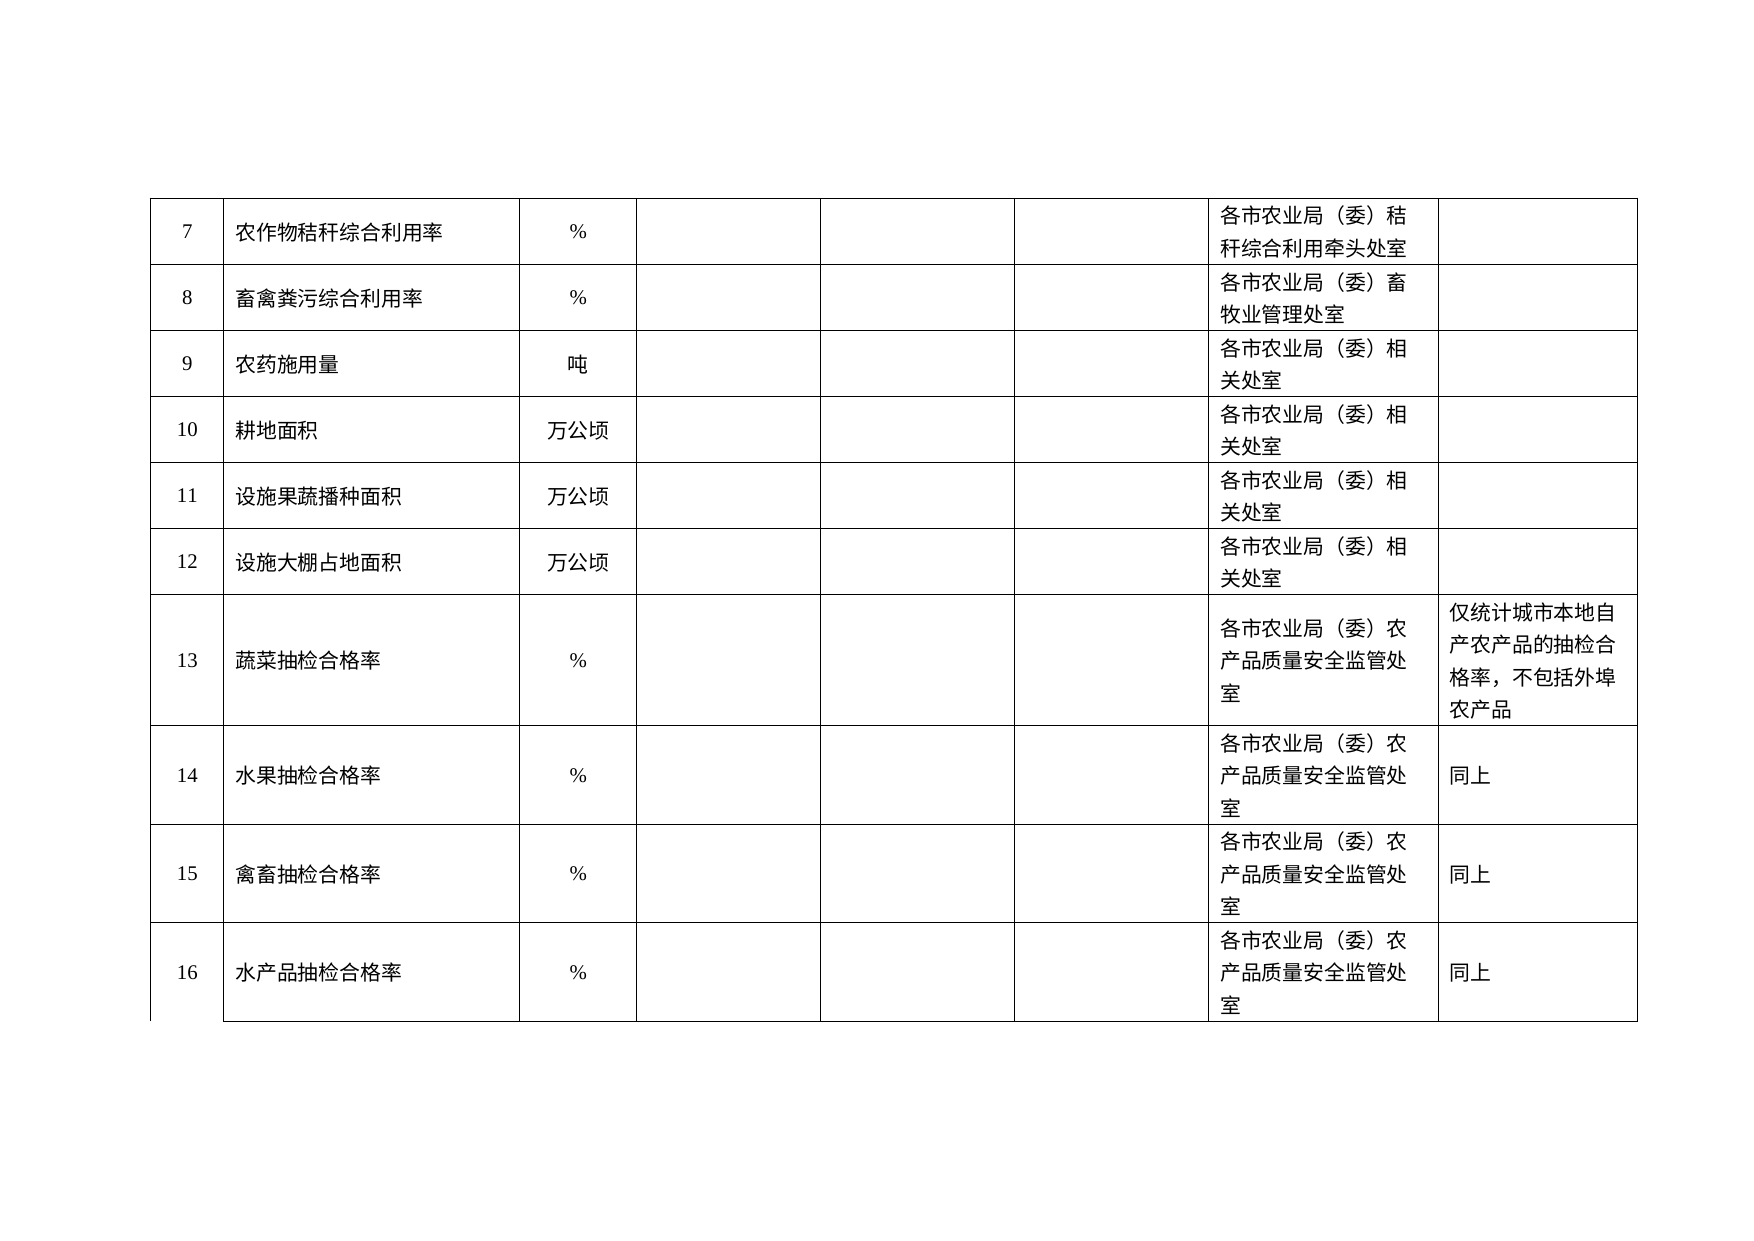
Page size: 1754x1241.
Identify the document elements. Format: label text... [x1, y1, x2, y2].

table_cell [1439, 397, 1637, 462]
table_cell 水果抽检合格率 [224, 726, 519, 823]
table_cell 水产品抽检合格率 [224, 923, 519, 1021]
table_cell [1015, 397, 1208, 462]
table_cell 吨 [520, 331, 636, 396]
table_cell [1015, 199, 1208, 264]
table_cell 禽畜抽检合格率 [224, 825, 519, 922]
table_cell [637, 923, 820, 1021]
table_cell 畜禽粪污综合利用率 [224, 265, 519, 330]
table_cell [1439, 265, 1637, 330]
table_cell [1015, 595, 1208, 725]
table_cell 各市农业局（委）农产品质量安全监管处室 [1209, 726, 1438, 823]
table_cell 10 [151, 397, 223, 462]
table_cell 12 [151, 529, 223, 594]
table_cell [637, 726, 820, 823]
table_cell [821, 529, 1014, 594]
table_cell [1015, 923, 1208, 1021]
table_cell [637, 463, 820, 528]
table_cell [1439, 199, 1637, 264]
table_cell 11 [151, 463, 223, 528]
table_cell [821, 331, 1014, 396]
table_cell [1439, 529, 1637, 594]
table_cell 耕地面积 [224, 397, 519, 462]
table_cell 仅统计城市本地自产农产品的抽检合格率，不包括外埠农产品 [1439, 595, 1637, 725]
table_cell 同上 [1439, 726, 1637, 823]
table_cell 9 [151, 331, 223, 396]
table_cell [637, 265, 820, 330]
table_cell 农药施用量 [224, 331, 519, 396]
table_cell % [520, 265, 636, 330]
table_cell 15 [151, 825, 223, 922]
table_cell [821, 923, 1014, 1021]
table_cell 各市农业局（委）相关处室 [1209, 463, 1438, 528]
table_cell 各市农业局（委）相关处室 [1209, 397, 1438, 462]
table_cell 各市农业局（委）畜牧业管理处室 [1209, 265, 1438, 330]
table_cell [821, 265, 1014, 330]
table_cell [637, 199, 820, 264]
table_cell 16 [151, 923, 223, 1021]
table_cell [821, 199, 1014, 264]
table_cell [1015, 463, 1208, 528]
table_cell [637, 331, 820, 396]
table_cell 各市农业局（委）农产品质量安全监管处室 [1209, 923, 1438, 1021]
table_cell [637, 595, 820, 725]
table_cell [1015, 331, 1208, 396]
table_cell 设施大棚占地面积 [224, 529, 519, 594]
table_cell [821, 825, 1014, 922]
table_cell [637, 397, 820, 462]
table_cell % [520, 199, 636, 264]
table_cell 8 [151, 265, 223, 330]
table_cell [821, 463, 1014, 528]
table_cell % [520, 825, 636, 922]
table_cell [1439, 463, 1637, 528]
table_cell [1015, 726, 1208, 823]
table_cell [1015, 825, 1208, 922]
table_cell [637, 529, 820, 594]
table_cell [821, 726, 1014, 823]
table_cell 7 [151, 199, 223, 264]
table_cell 蔬菜抽检合格率 [224, 595, 519, 725]
table_cell [821, 595, 1014, 725]
table_cell % [520, 726, 636, 823]
table_cell 各市农业局（委）相关处室 [1209, 331, 1438, 396]
table_cell % [520, 923, 636, 1021]
table_cell 万公顷 [520, 529, 636, 594]
table_cell 各市农业局（委）秸秆综合利用牵头处室 [1209, 199, 1438, 264]
table_cell [821, 397, 1014, 462]
table_cell 设施果蔬播种面积 [224, 463, 519, 528]
table_cell 13 [151, 595, 223, 725]
table_cell 同上 [1439, 825, 1637, 922]
table_cell 万公顷 [520, 397, 636, 462]
table_cell 各市农业局（委）相关处室 [1209, 529, 1438, 594]
table_cell % [520, 595, 636, 725]
table_cell 万公顷 [520, 463, 636, 528]
table_cell [1015, 529, 1208, 594]
table_cell 14 [151, 726, 223, 823]
table_cell [1439, 331, 1637, 396]
table_cell [637, 825, 820, 922]
table_cell 各市农业局（委）农产品质量安全监管处室 [1209, 595, 1438, 725]
table_cell 各市农业局（委）农产品质量安全监管处室 [1209, 825, 1438, 922]
table_cell 同上 [1439, 923, 1637, 1021]
table_cell 农作物秸秆综合利用率 [224, 199, 519, 264]
table_cell [1015, 265, 1208, 330]
